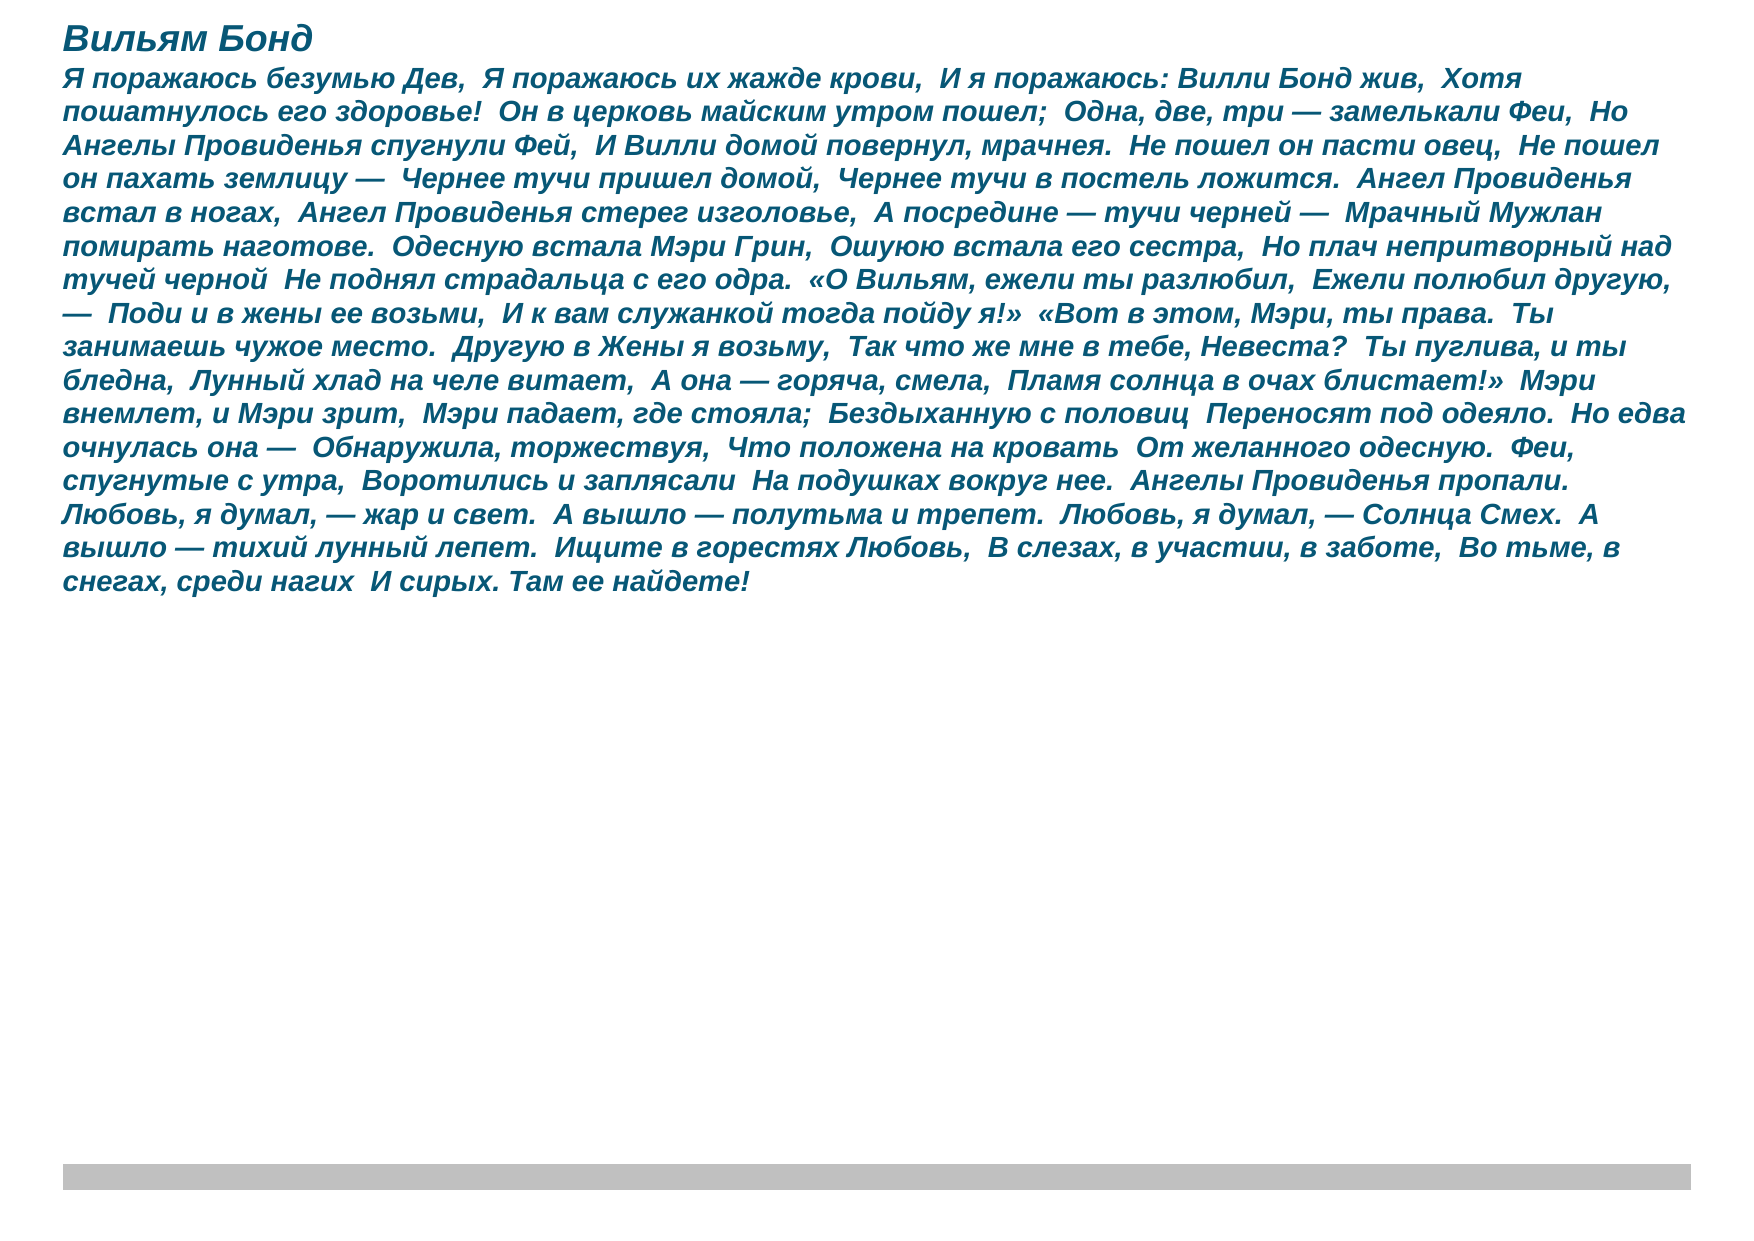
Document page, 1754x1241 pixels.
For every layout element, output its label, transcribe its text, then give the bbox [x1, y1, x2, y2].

subtitle Вильям Бонд [62, 17, 1691, 60]
text Я поражаюсь безумью Дев, [62, 61, 1691, 597]
